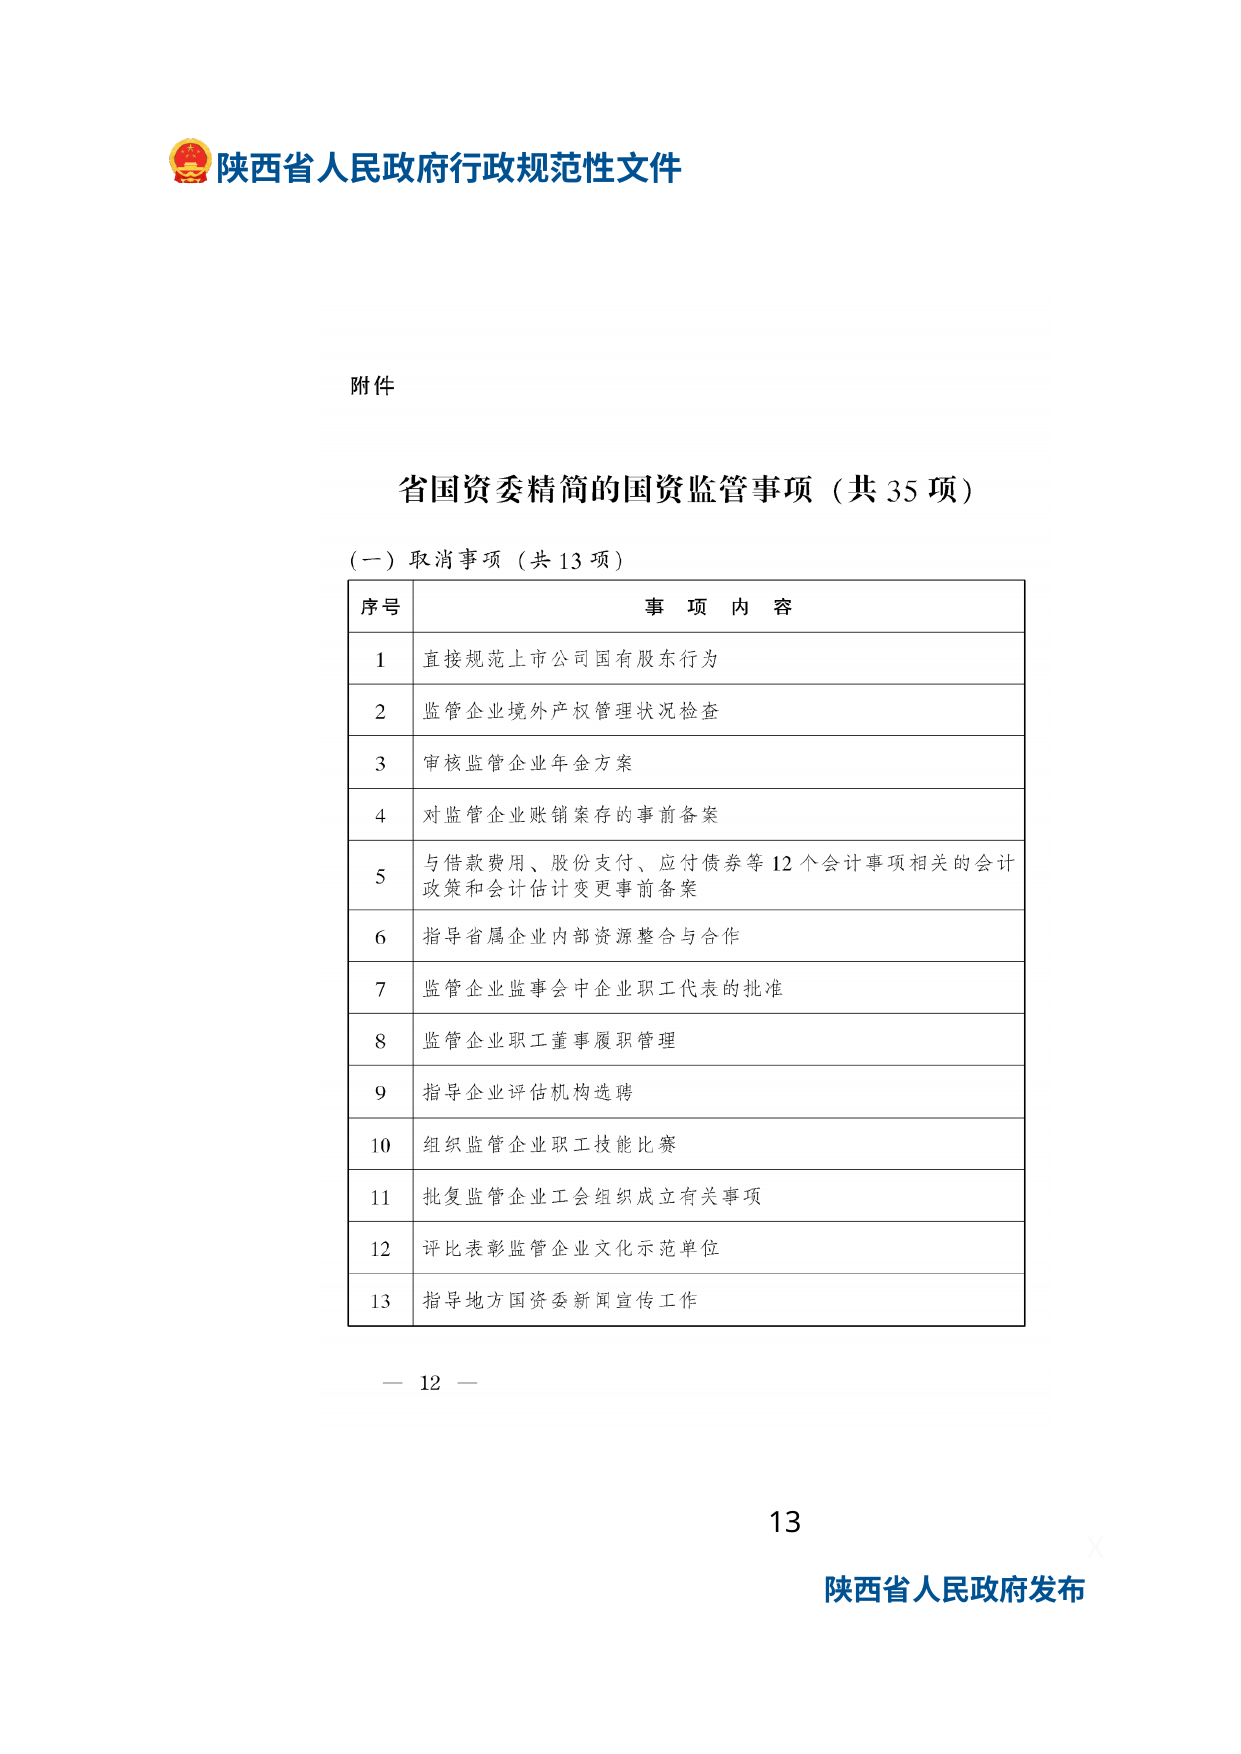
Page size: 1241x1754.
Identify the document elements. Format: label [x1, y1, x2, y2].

picture [231, 218, 1141, 1504]
picture [165, 136, 216, 187]
